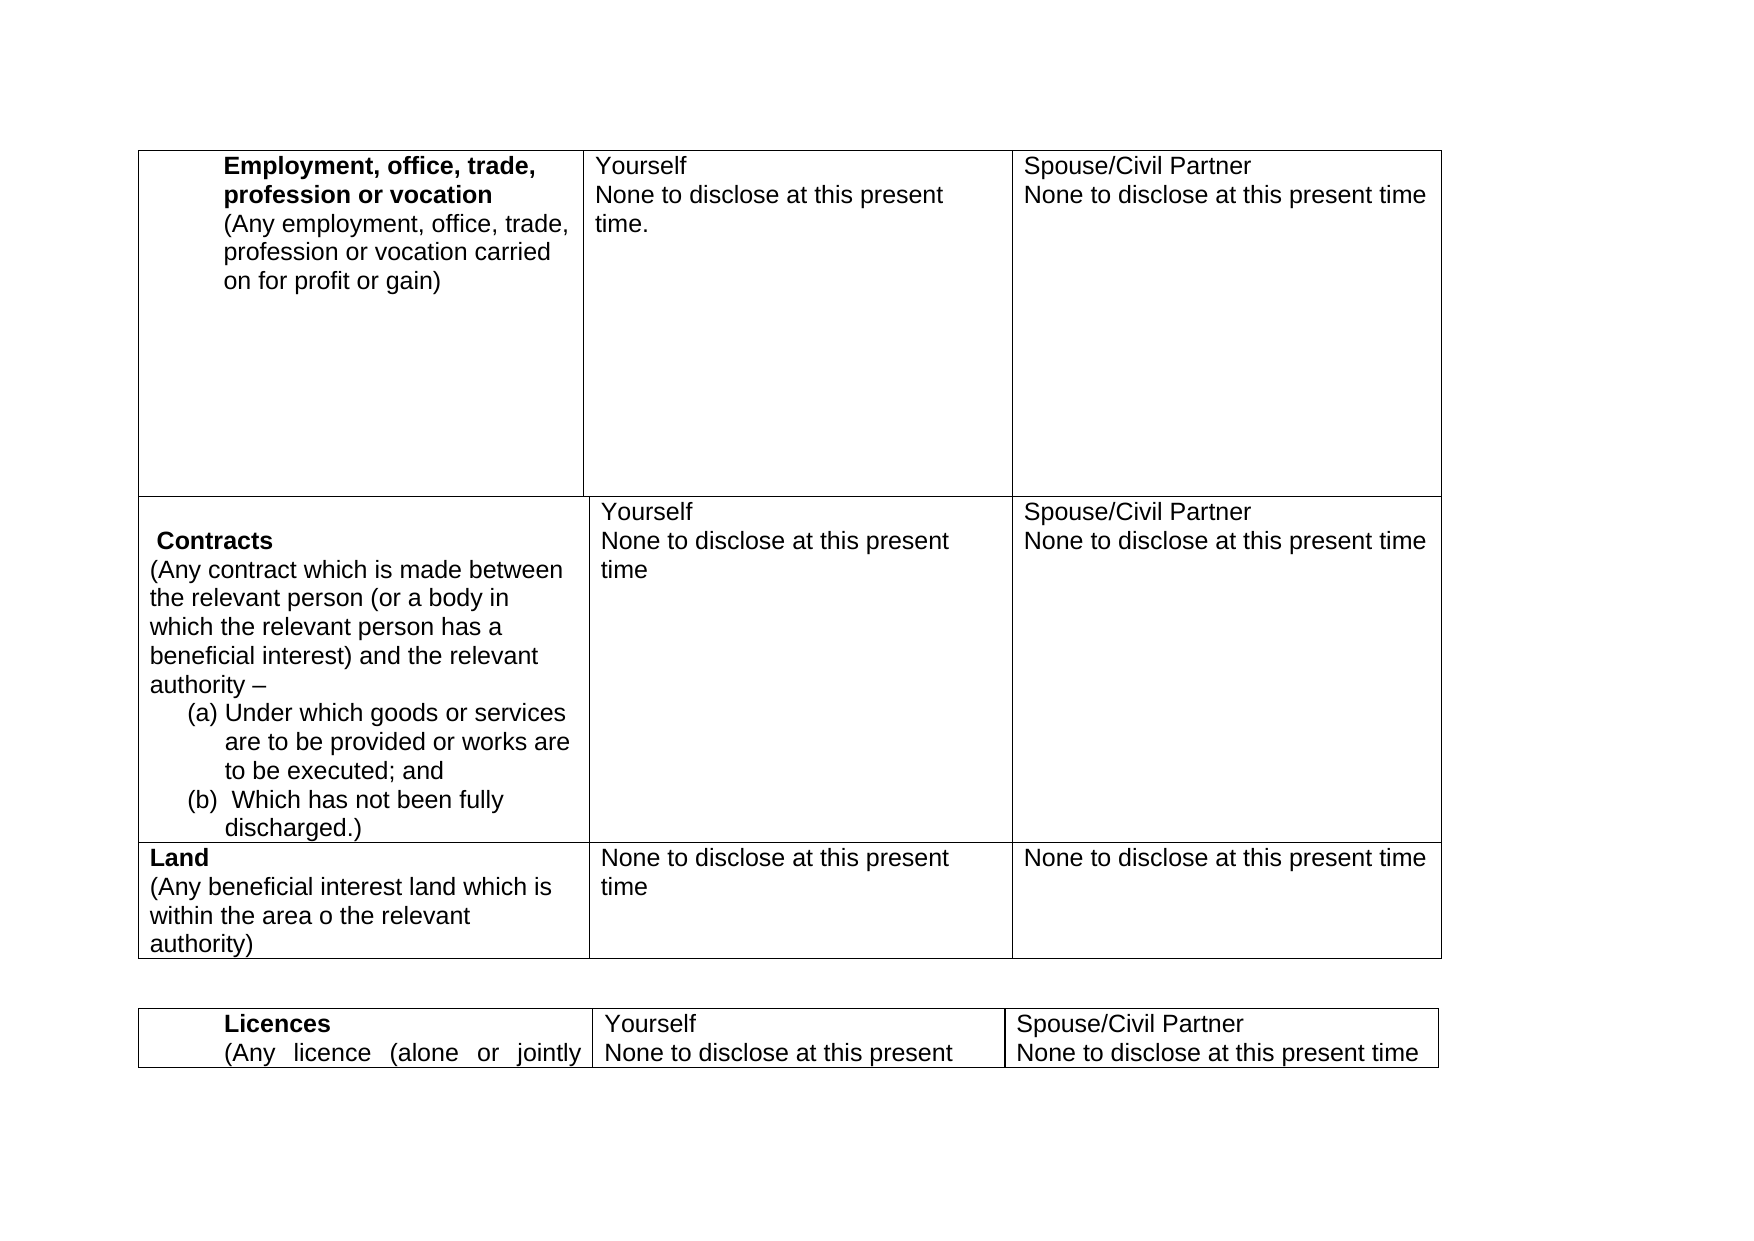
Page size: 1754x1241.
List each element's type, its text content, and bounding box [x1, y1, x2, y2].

table_header Yourself None to disclose at this present time. [584, 151, 1012, 496]
table_cell None to disclose at this present time [1013, 843, 1441, 958]
table_header Spouse/Civil Partner None to disclose at this present time [1013, 151, 1441, 496]
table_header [1006, 1009, 1438, 1067]
table_cell Contracts (Any contract which is made between the relevant person (or a body in which the relevant person has a beneficial interest) and the relevant authority – Under which goods or services are to be provided or works are to be executed; and Which has not been fully discharged.) [139, 497, 589, 842]
table_cell Spouse/Civil Partner None to disclose at this present time [1013, 497, 1441, 842]
table_cell Land (Any beneficial interest land which is within the area o the relevant authority) [139, 843, 589, 958]
table_cell None to disclose at this present time [590, 843, 1012, 958]
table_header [139, 1009, 592, 1067]
table_cell Yourself None to disclose at this present time [590, 497, 1012, 842]
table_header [593, 1009, 1004, 1067]
table_header Employment, office, trade, profession or vocation (Any employment, office, trade, profession or vocation carried on for profit or gain) [139, 151, 583, 496]
